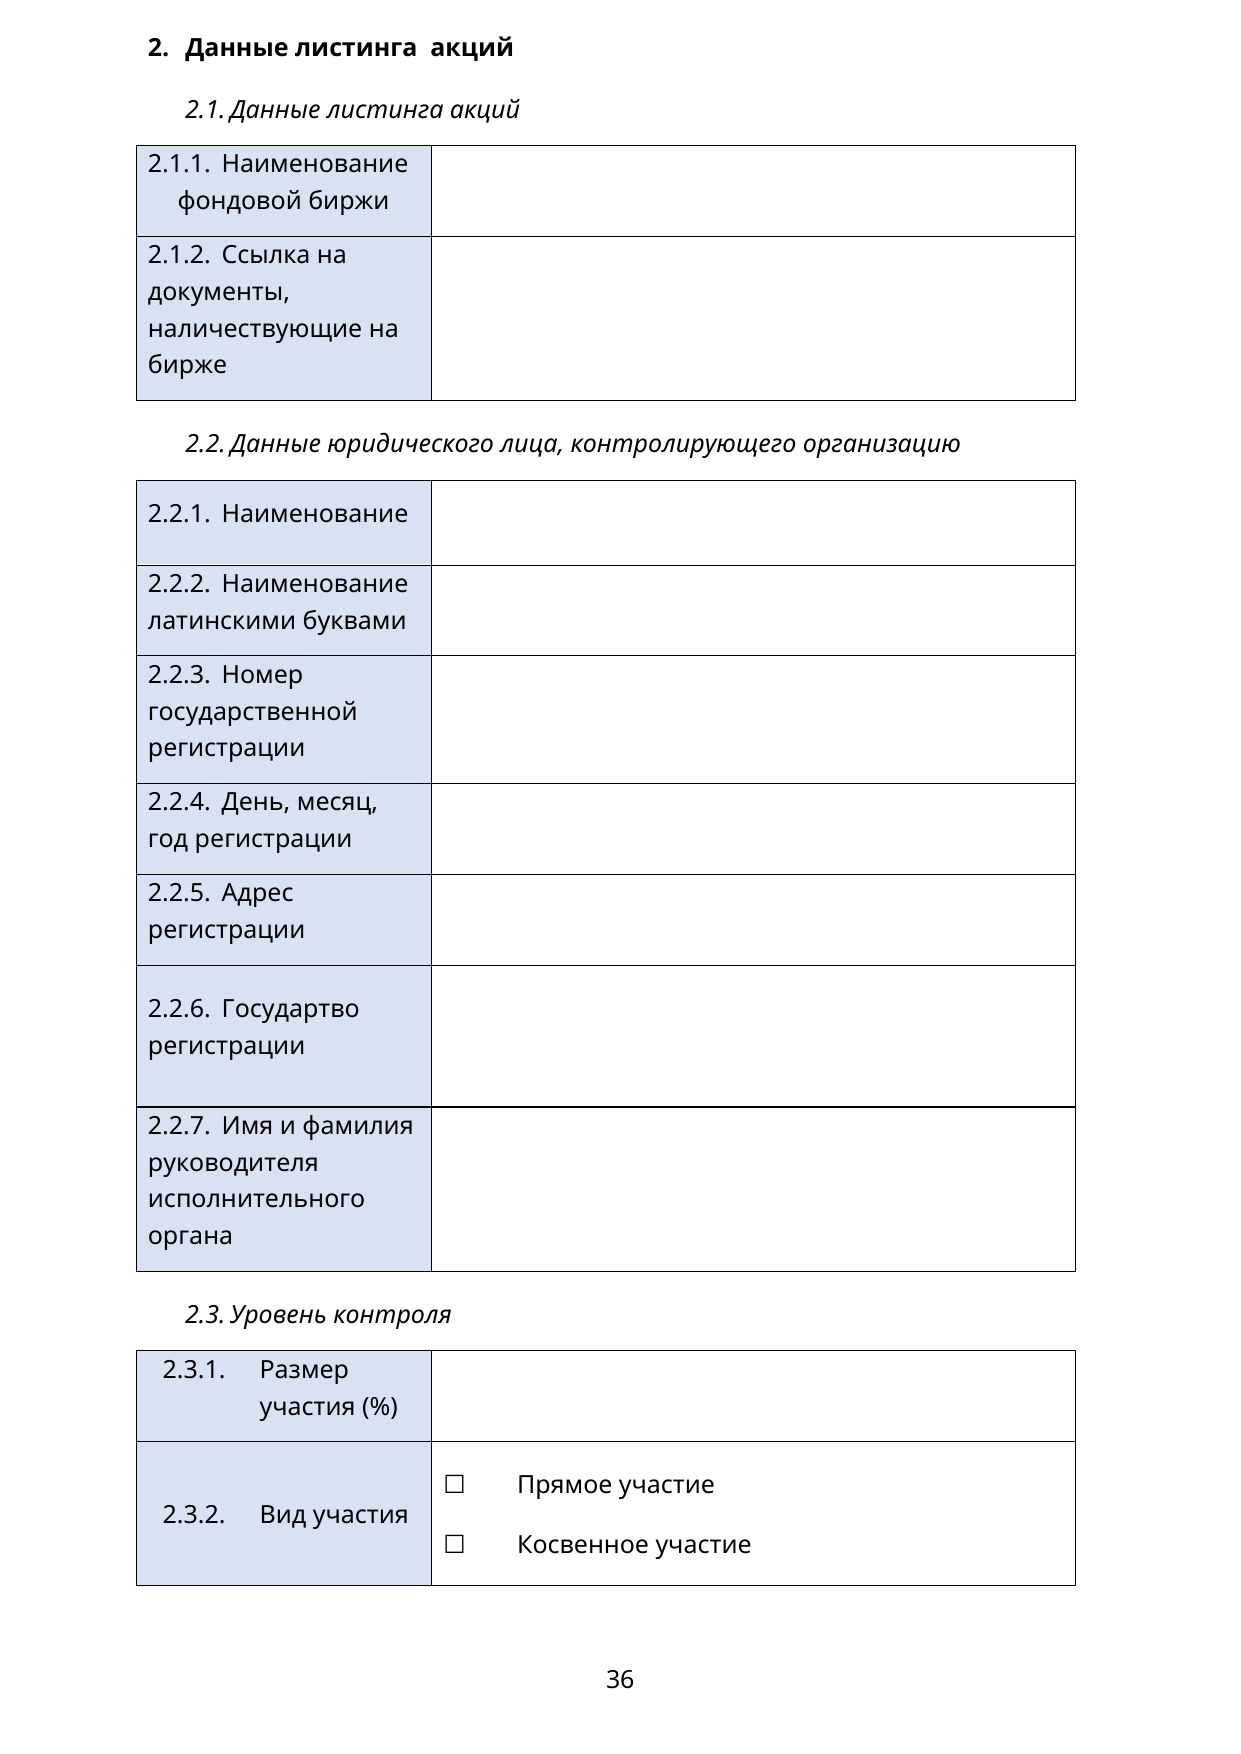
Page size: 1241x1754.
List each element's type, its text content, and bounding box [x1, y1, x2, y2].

table_cell Прямое участие Косвенное участие [432, 1442, 1075, 1585]
table_cell Номер государственной регистрации [137, 656, 431, 783]
list Данные листинга акций [185, 91, 1092, 125]
table_cell Ссылка на документы, наличествующие на бирже [137, 237, 431, 400]
table_header [432, 481, 1075, 564]
table_cell Наименование латинскими буквами [137, 566, 431, 655]
table_cell Имя и фамилия руководителя исполнительного органа [137, 1108, 431, 1271]
table_cell Государтво регистрации [137, 966, 431, 1106]
table_cell [432, 966, 1075, 1106]
table_cell [432, 1108, 1075, 1271]
table_cell Вид участия [137, 1442, 431, 1585]
table_cell [432, 237, 1075, 400]
table_cell [432, 656, 1075, 783]
list Уровень контроля [185, 1297, 1092, 1331]
list Данные листинга акций [148, 29, 1092, 64]
list Данные юридического лица, контролирующего организацию [185, 426, 1092, 460]
table_header [432, 146, 1075, 236]
table_cell [432, 875, 1075, 965]
table_cell [432, 566, 1075, 655]
table_header Наименование [137, 481, 431, 564]
table_cell Адрес регистрации [137, 875, 431, 965]
table_header Размер участия (%) [137, 1351, 431, 1441]
table_header Наименование фондовой биржи [137, 146, 431, 236]
table_header [432, 1351, 1075, 1441]
table_cell День, месяц, год регистрации [137, 784, 431, 874]
table_cell [432, 784, 1075, 874]
